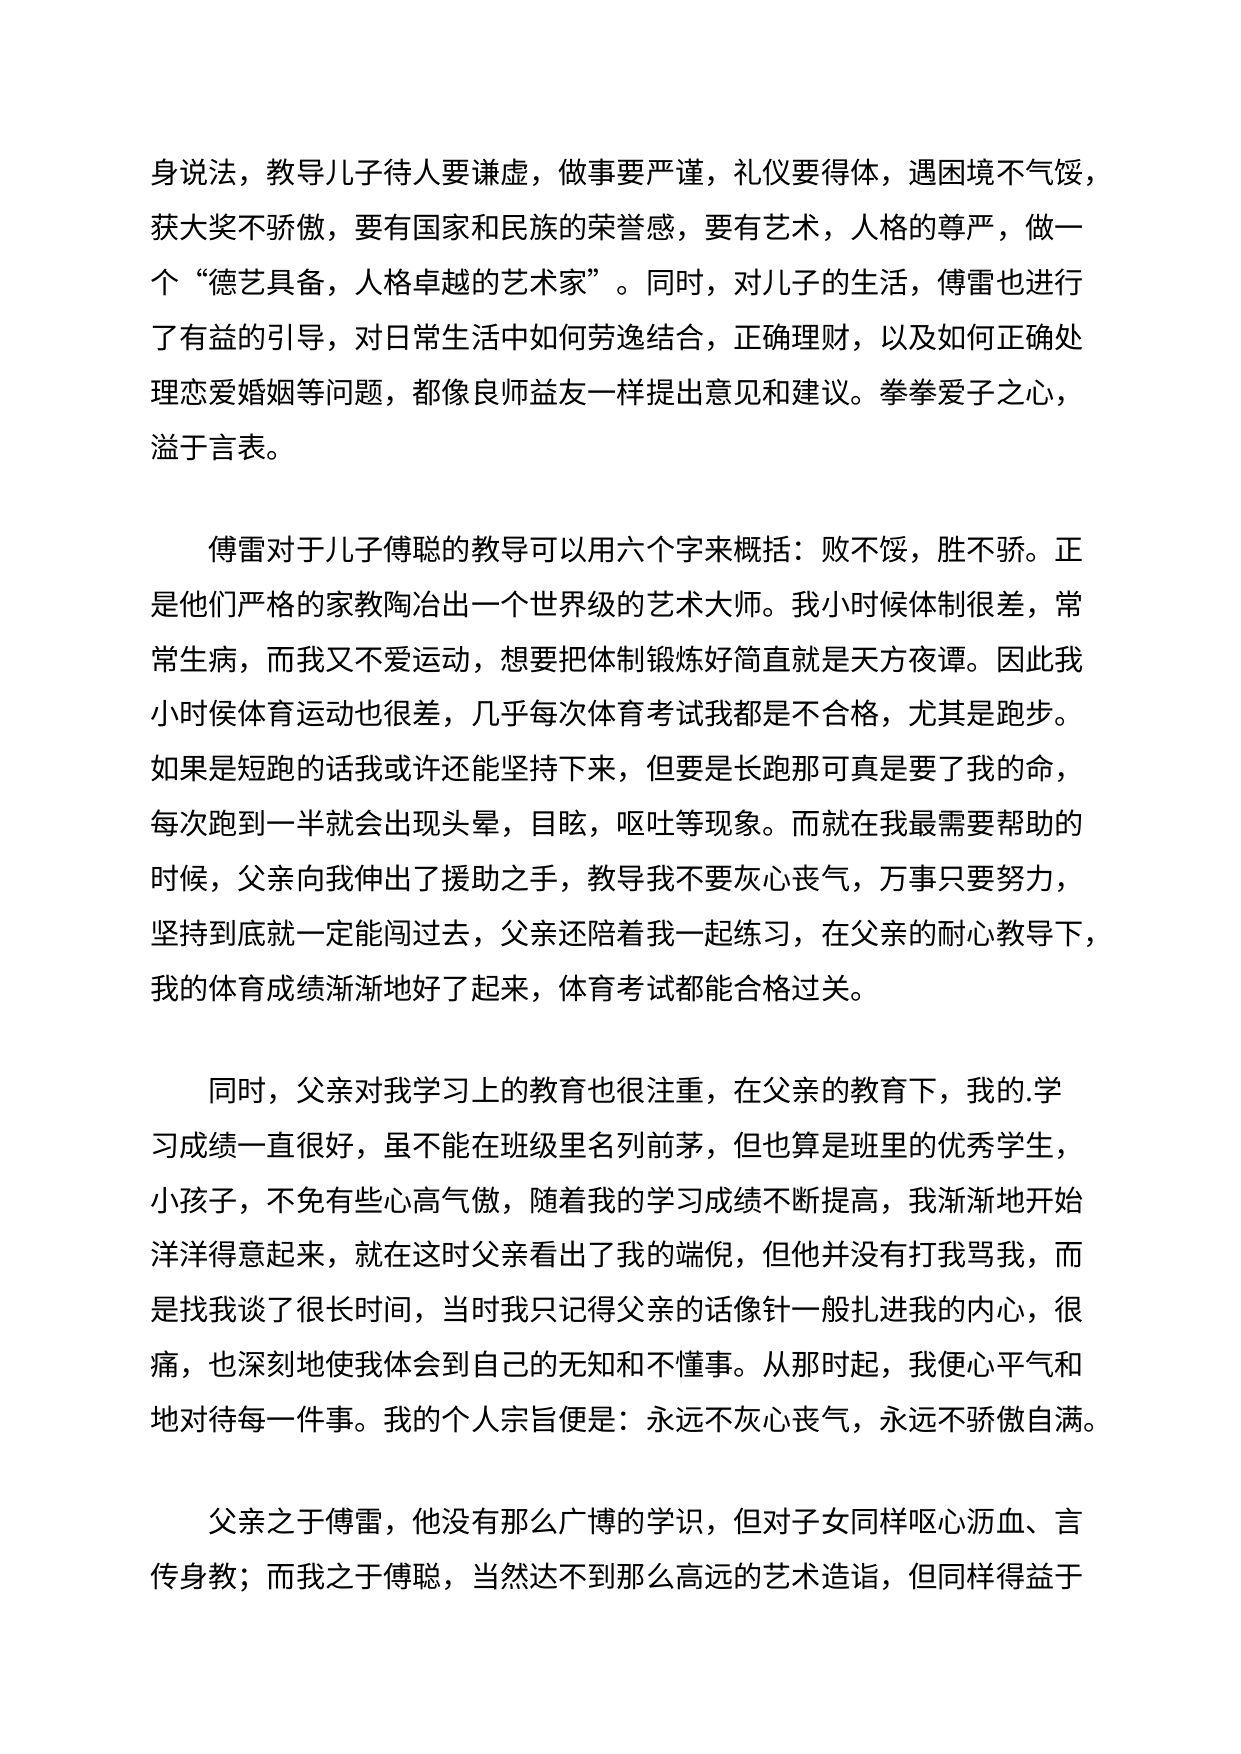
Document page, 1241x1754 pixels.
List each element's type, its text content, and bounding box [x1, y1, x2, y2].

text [150, 1498, 1090, 1596]
text 傅雷对于儿子傅聪的教导可以用六个字来概括：败不馁，胜不骄。正是他们严格的家教陶冶出一个世界级的艺术大师。我小时候体制很差，常常生病，而我又不爱运动，想要把体制锻炼好简直就是天方夜谭。因此我小时侯体育运动也很差，几乎每次体育考试我都是不合格，尤其是跑步。如果是短跑的话我或许还能坚持下来，但要是长跑那可真是要了我的命，每次跑到一半就会出现头晕，目眩，呕吐等现象。而就在我最需要帮助的时候，父亲向我伸出了援助之手，教导我不要灰心丧气，万事只要努力，坚持到底就一定能闯过去，父亲还陪着我一起练习，在父亲的耐心教导下，我的体育成绩渐渐地好了起来，体育考试都能合格过关。 [150, 526, 1090, 1008]
text 同时，父亲对我学习上的教育也很注重，在父亲的教育下，我的.学习成绩一直很好，虽不能在班级里名列前茅，但也算是班里的优秀学生，小孩子，不免有些心高气傲，随着我的学习成绩不断提高，我渐渐地开始洋洋得意起来，就在这时父亲看出了我的端倪，但他并没有打我骂我，而是找我谈了很长时间，当时我只记得父亲的话像针一般扎进我的内心，很痛，也深刻地使我体会到自己的无知和不懂事。从那时起，我便心平气和地对待每一件事。我的个人宗旨便是：永远不灰心丧气，永远不骄傲自满。 [150, 1067, 1090, 1439]
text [150, 150, 1090, 467]
